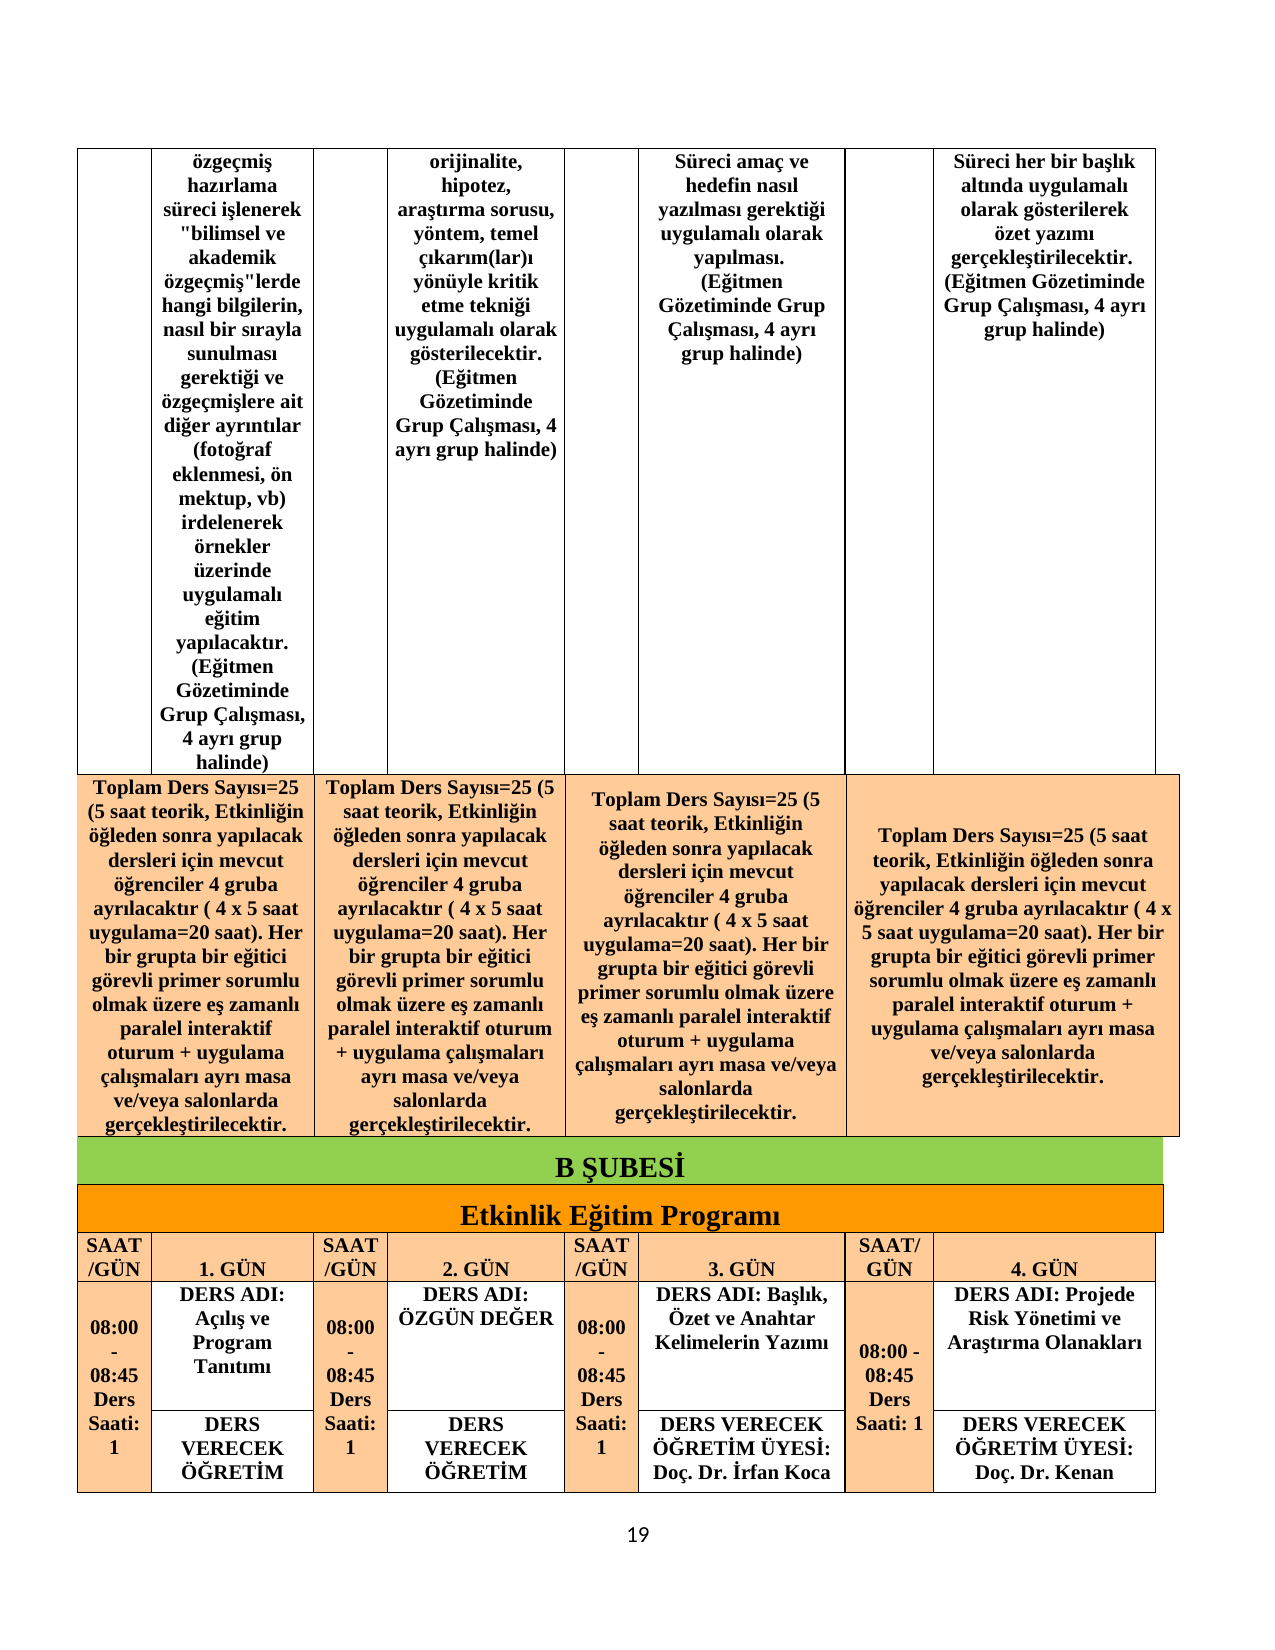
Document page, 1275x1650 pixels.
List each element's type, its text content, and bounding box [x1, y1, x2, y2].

table_cell Etkinlik Eğitim Programı [78, 1185, 1163, 1232]
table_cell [152, 1411, 313, 1492]
table_cell 4. GÜN [934, 1233, 1155, 1281]
table_cell SAAT/GÜN [846, 1233, 933, 1281]
table_cell 08:00 - 08:45 Ders Saati: 1 [846, 1282, 933, 1492]
table_cell Toplam Ders Sayısı=25 (5 saat teorik, Etkinliğin öğleden sonra yapılacak dersleri için mevcut öğrenciler 4 gruba ayrılacaktır ( 4 x 5 saat uygulama=20 saat). Her bir grupta bir eğitici görevli primer sorumlu olmak üzere eş zamanlı paralel interaktif oturum + uygulama çalışmaları ayrı masa ve/veya salonlarda gerçekleştirilecektir. [566, 775, 846, 1136]
table_cell DERS ADI: ÖZGÜN DEĞER [388, 1282, 564, 1410]
table_cell 2. GÜN [388, 1233, 564, 1281]
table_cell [639, 1411, 844, 1492]
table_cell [388, 1411, 564, 1492]
table_cell Toplam Ders Sayısı=25 (5 saat teorik, Etkinliğin öğleden sonra yapılacak dersleri için mevcut öğrenciler 4 gruba ayrılacaktır ( 4 x 5 saat uygulama=20 saat). Her bir grupta bir eğitici görevli primer sorumlu olmak üzere eş zamanlı paralel interaktif oturum + uygulama çalışmaları ayrı masa ve/veya salonlarda gerçekleştirilecektir. [315, 775, 565, 1136]
table_cell 3. GÜN [639, 1233, 844, 1281]
table_cell 08:00 - 08:45 Ders Saati: 1 [565, 1282, 638, 1492]
table_cell DERS ADI: Açılış ve Program Tanıtımı [152, 1282, 313, 1410]
table_cell 08:00 - 08:45 Ders Saati: 1 [314, 1282, 387, 1492]
table_cell Toplam Ders Sayısı=25 (5 saat teorik, Etkinliğin öğleden sonra yapılacak dersleri için mevcut öğrenciler 4 gruba ayrılacaktır ( 4 x 5 saat uygulama=20 saat). Her bir grupta bir eğitici görevli primer sorumlu olmak üzere eş zamanlı paralel interaktif oturum + uygulama çalışmaları ayrı masa ve/veya salonlarda gerçekleştirilecektir. [77, 775, 314, 1136]
table_cell SAAT/GÜN [314, 1233, 387, 1281]
table_cell 1. GÜN [152, 1233, 313, 1281]
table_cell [934, 1411, 1155, 1492]
table_cell SAAT/GÜN [565, 1233, 638, 1281]
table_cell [639, 149, 844, 774]
table_cell B ŞUBESİ [77, 1136, 1163, 1184]
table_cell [388, 149, 564, 774]
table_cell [934, 149, 1155, 774]
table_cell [152, 149, 313, 774]
table_cell 08:00 - 08:45 Ders Saati: 1 [78, 1282, 151, 1492]
table_cell DERS ADI: Başlık, Özet ve Anahtar Kelimelerin Yazımı [639, 1282, 844, 1410]
table_cell Toplam Ders Sayısı=25 (5 saat teorik, Etkinliğin öğleden sonra yapılacak dersleri için mevcut öğrenciler 4 gruba ayrılacaktır ( 4 x 5 saat uygulama=20 saat). Her bir grupta bir eğitici görevli primer sorumlu olmak üzere eş zamanlı paralel interaktif oturum + uygulama çalışmaları ayrı masa ve/veya salonlarda gerçekleştirilecektir. [847, 775, 1179, 1136]
table_cell DERS ADI: Projede Risk Yönetimi ve Araştırma Olanakları [934, 1282, 1155, 1410]
table_cell SAAT/GÜN [78, 1233, 151, 1281]
